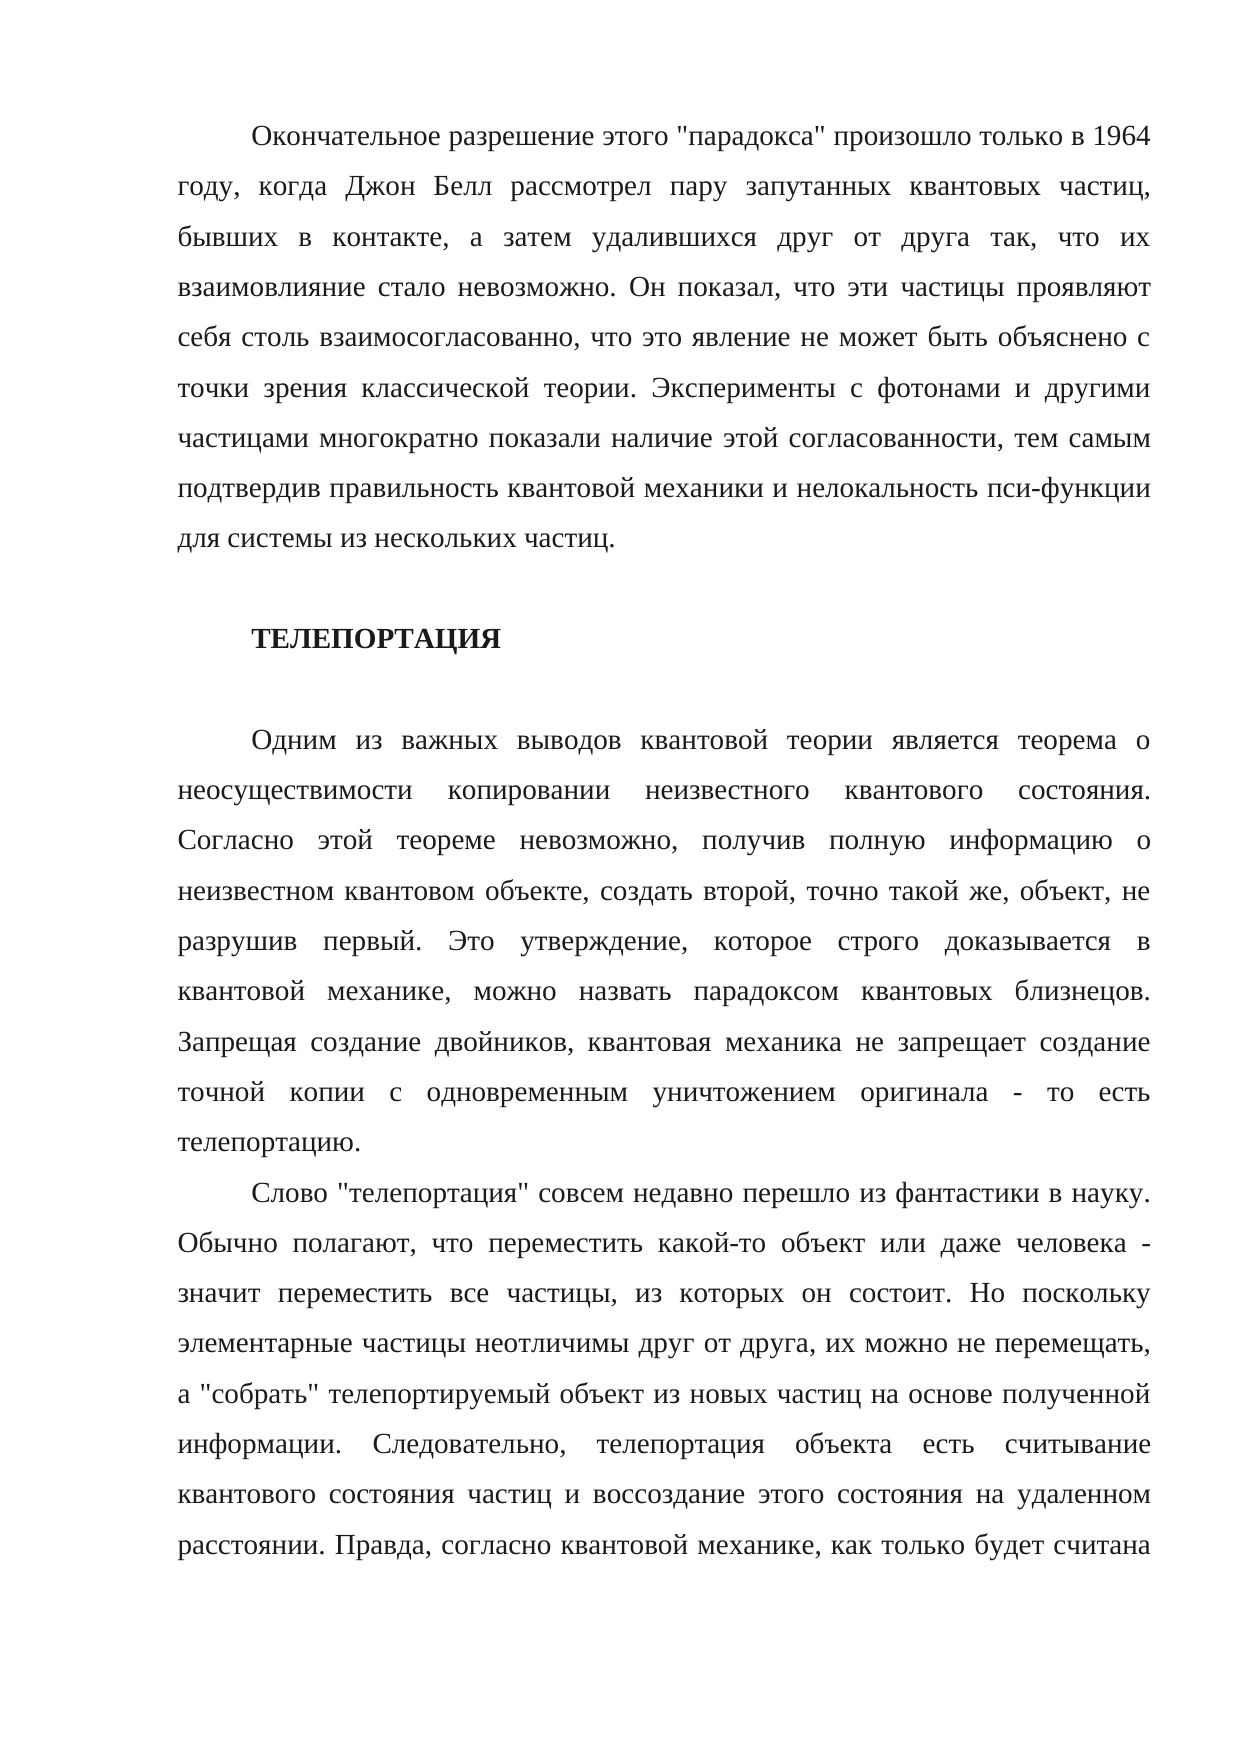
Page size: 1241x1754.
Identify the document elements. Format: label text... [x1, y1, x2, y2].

text Одним из важных выводов квантовой теории является теорема о неосуществимости копировании неизвестного квантового состояния. Согласно этой теореме невозможно, получив полную информацию о неизвестном квантовом объекте, создать второй, точно такой же, объект, не разрушив первый. Это утверждение, которое строго доказывается в квантовой механике, можно назвать парадоксом квантовых близнецов. Запрещая создание двойников, квантовая механика не запрещает создание точной копии с одновременным уничтожением оригинала - то есть телепортацию. [177, 722, 1152, 1158]
text ТЕЛЕПОРТАЦИЯ [177, 621, 1152, 655]
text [177, 1175, 1152, 1560]
text Окончательное разрешение этого "парадокса" произошло только в 1964 году, когда Джон Белл рассмотрел пару запутанных квантовых частиц, бывших в контакте, а затем удалившихся друг от друга так, что их взаимовлияние стало невозможно. Он показал, что эти частицы проявляют себя столь взаимосогласованно, что это явление не может быть объяснено с точки зрения классической теории. Эксперименты с фотонами и другими частицами многократно показали наличие этой согласованности, тем самым подтвердив правильность квантовой механики и нелокальность пси-функции для системы из нескольких частиц. [177, 118, 1152, 554]
